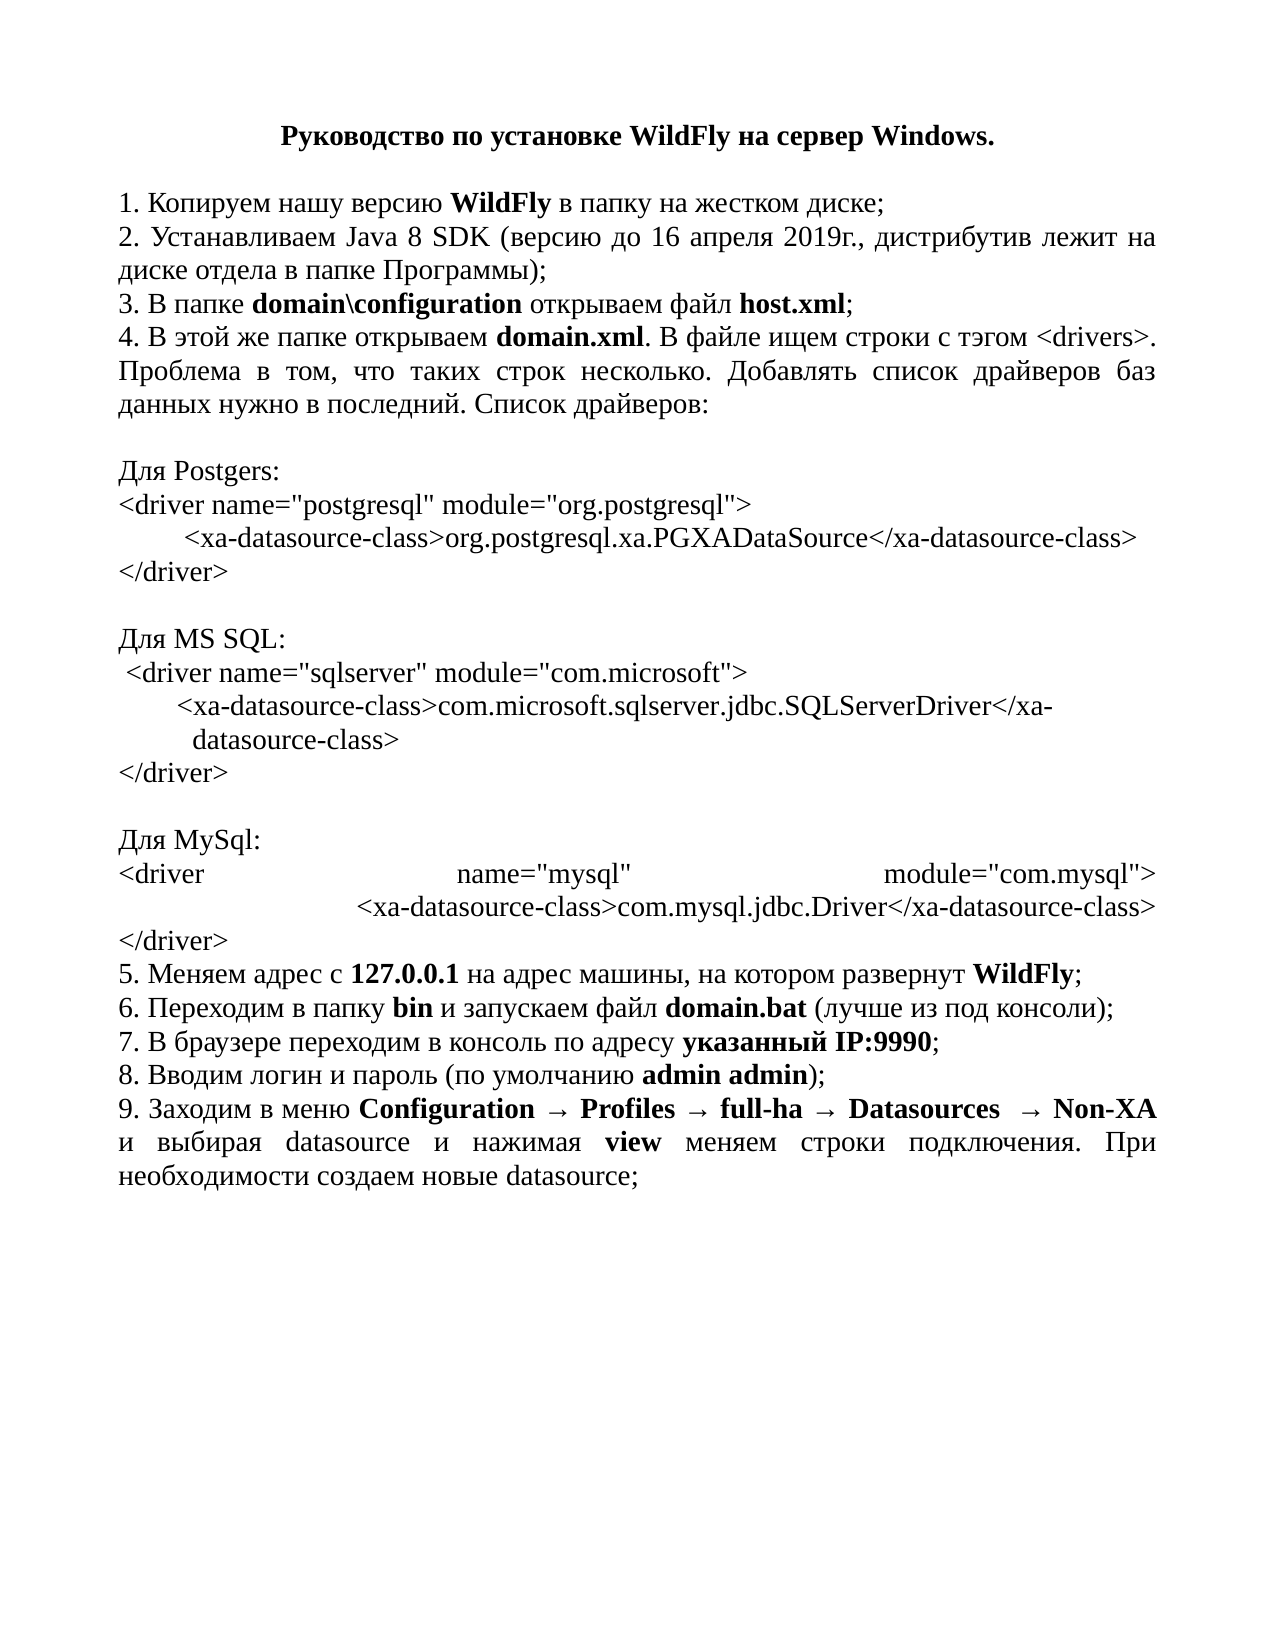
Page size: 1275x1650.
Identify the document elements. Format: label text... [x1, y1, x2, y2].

text 5. Меняем адрес с 127.0.0.1 на адрес машины, на котором развернут WildFly; [118, 957, 1157, 990]
text <driver name="mysql" module="com.mysql"> <xa-datasource-class>com.mysql.jdbc.Driver</xa-datasource-class> </driver> [118, 856, 1157, 957]
text Для Postgers: [118, 453, 1157, 487]
text Руководство по установке WildFly на сервер Windows. [118, 118, 1157, 152]
text Для MS SQL: [118, 621, 1157, 655]
text Для MySql: [118, 822, 1157, 856]
text 4. В этой же папке открываем domain.xml. В файле ищем строки с тэгом <drivers>. Проблема в том, что таких строк несколько. Добавлять список драйверов баз данных нужно в последний. Список драйверов: [118, 319, 1157, 420]
text <driver name="postgresql" module="org.postgresql"> <xa-datasource-class>org.postgresql.xa.PGXADataSource</xa-datasource-class> </driver> [118, 487, 1157, 588]
text 2. Устанавливаем Java 8 SDK (версию до 16 апреля 2019г., дистрибутив лежит на диске отдела в папке Программы); [118, 219, 1157, 286]
text 7. В браузере переходим в консоль по адресу указанный IP:9990; [118, 1024, 1157, 1057]
text 6. Переходим в папку bin и запускаем файл domain.bat (лучше из под консоли); [118, 990, 1157, 1024]
text 9. Заходим в меню Configuration → Profiles → full-ha → Datasources → Non-XA и выбирая datasource и нажимая view меняем строки подключения. При необходимости создаем новые datasource; [118, 1091, 1157, 1191]
text 8. Вводим логин и пароль (по умолчанию admin admin); [118, 1057, 1157, 1091]
text <driver name="sqlserver" module="com.microsoft"> <xa-datasource-class>com.microsoft.sqlserver.jdbc.SQLServerDriver</xa- datasource-class> </driver> [118, 655, 1157, 789]
text 1. Копируем нашу версию WildFly в папку на жестком диске; [118, 185, 1157, 219]
text 3. В папке domain\configuration открываем файл host.xml; [118, 286, 1157, 319]
